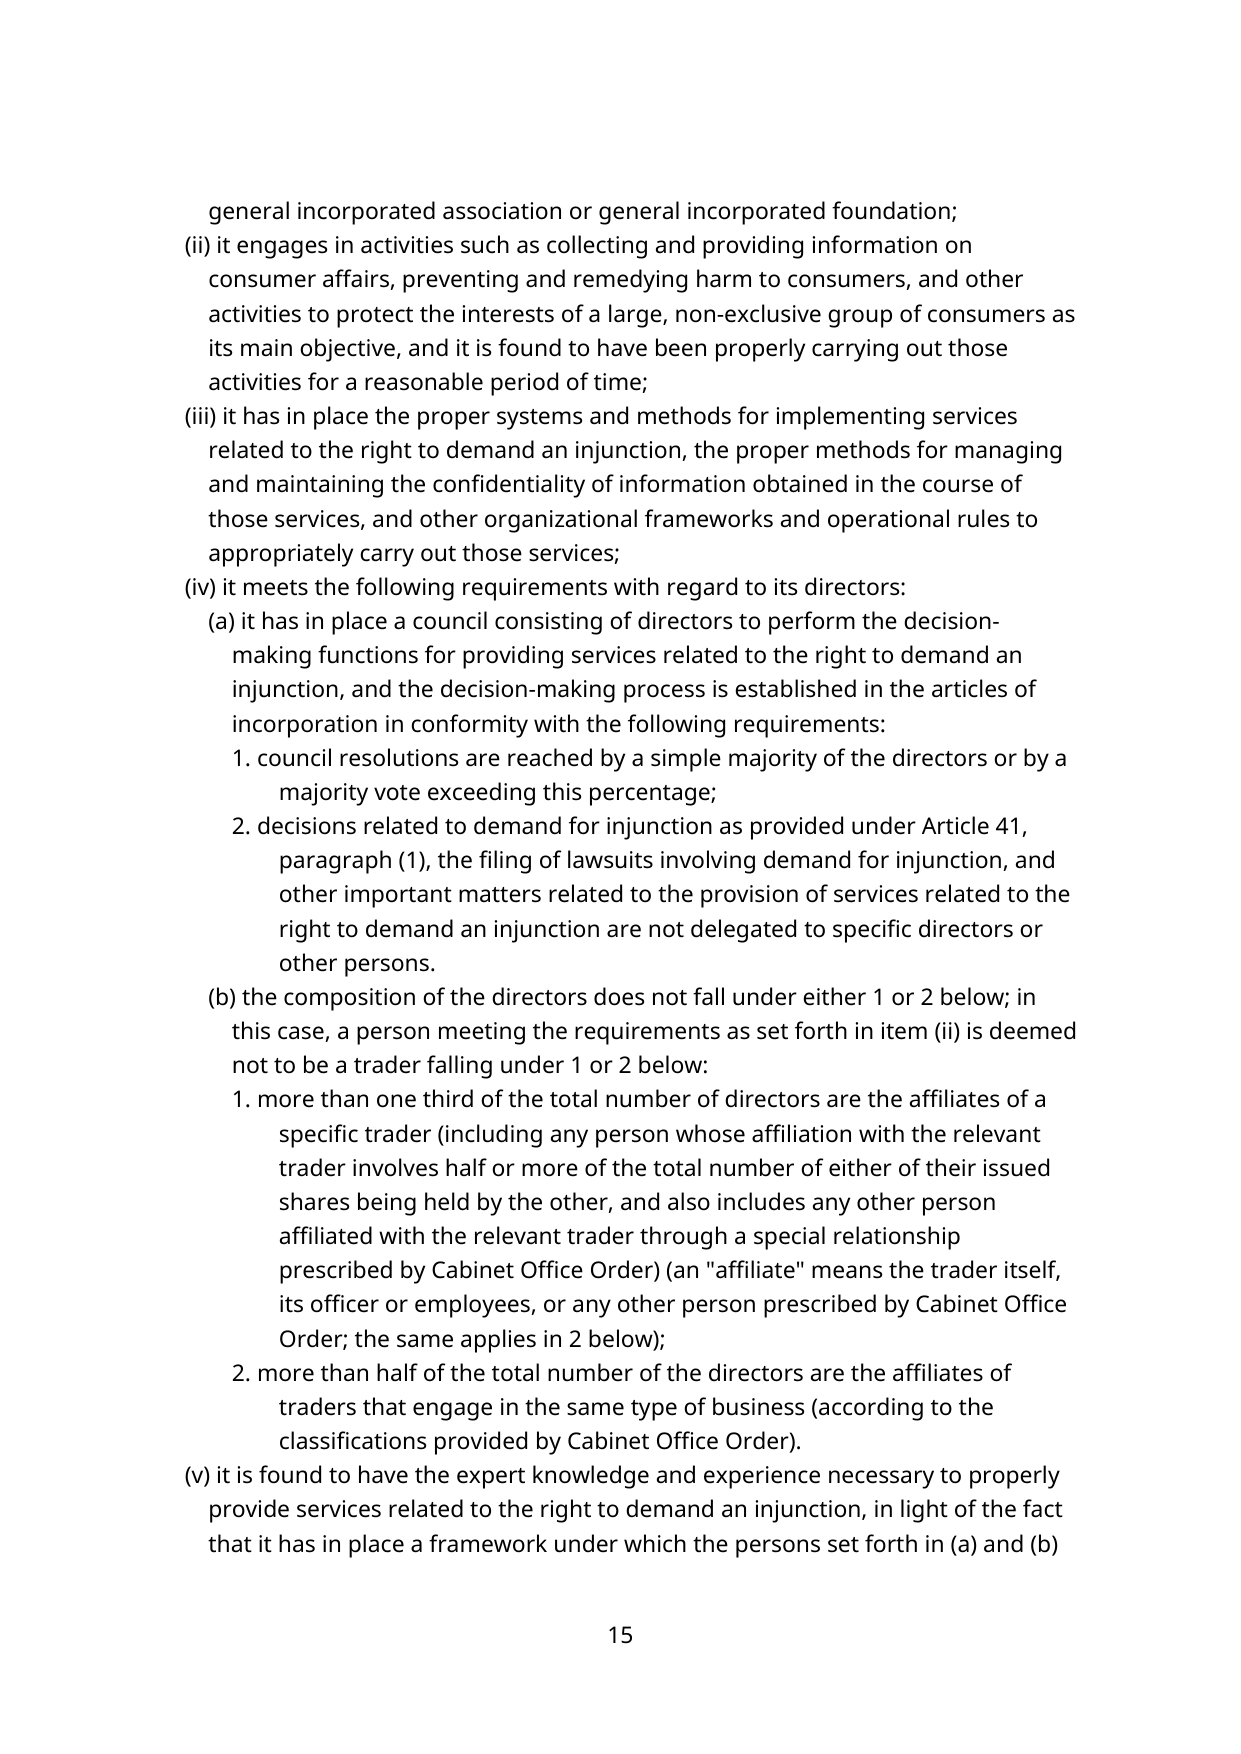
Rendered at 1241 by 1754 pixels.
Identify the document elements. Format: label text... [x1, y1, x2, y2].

text (iii) it has in place the proper systems and methods for implementing services related to the right to demand an injunction, the proper methods for managing and maintaining the confidentiality of information obtained in the course of those services, and other organizational frameworks and operational rules to appropriately carry out those services; [184, 399, 1079, 569]
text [184, 1458, 1079, 1560]
text 1. more than one third of the total number of directors are the affiliates of a specific trader (including any person whose affiliation with the relevant trader involves half or more of the total number of either of their issued shares being held by the other, and also includes any other person affiliated with the relevant trader through a special relationship prescribed by Cabinet Office Order) (an "affiliate" means the trader itself, its officer or employees, or any other person prescribed by Cabinet Office Order; the same applies in 2 below); [230, 1082, 1079, 1355]
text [184, 194, 1079, 228]
text (b) the composition of the directors does not fall under either 1 or 2 below; in this case, a person meeting the requirements as set forth in item (ii) is deemed not to be a trader falling under 1 or 2 below: [207, 979, 1079, 1082]
text (ii) it engages in activities such as collecting and providing information on consumer affairs, preventing and remedying harm to consumers, and other activities to protect the interests of a large, non-exclusive group of consumers as its main objective, and it is found to have been properly carrying out those activities for a reasonable period of time; [184, 228, 1079, 399]
text 2. decisions related to demand for injunction as provided under Article 41, paragraph (1), the filing of lawsuits involving demand for injunction, and other important matters related to the provision of services related to the right to demand an injunction are not delegated to specific directors or other persons. [230, 809, 1079, 979]
text (a) it has in place a council consisting of directors to perform the decision-making functions for providing services related to the right to demand an injunction, and the decision-making process is established in the articles of incorporation in conformity with the following requirements: [207, 604, 1079, 740]
text 1. council resolutions are reached by a simple majority of the directors or by a majority vote exceeding this percentage; [230, 740, 1079, 809]
text 2. more than half of the total number of the directors are the affiliates of traders that engage in the same type of business (according to the classifications provided by Cabinet Office Order). [230, 1355, 1079, 1458]
text (iv) it meets the following requirements with regard to its directors: [184, 569, 1079, 604]
